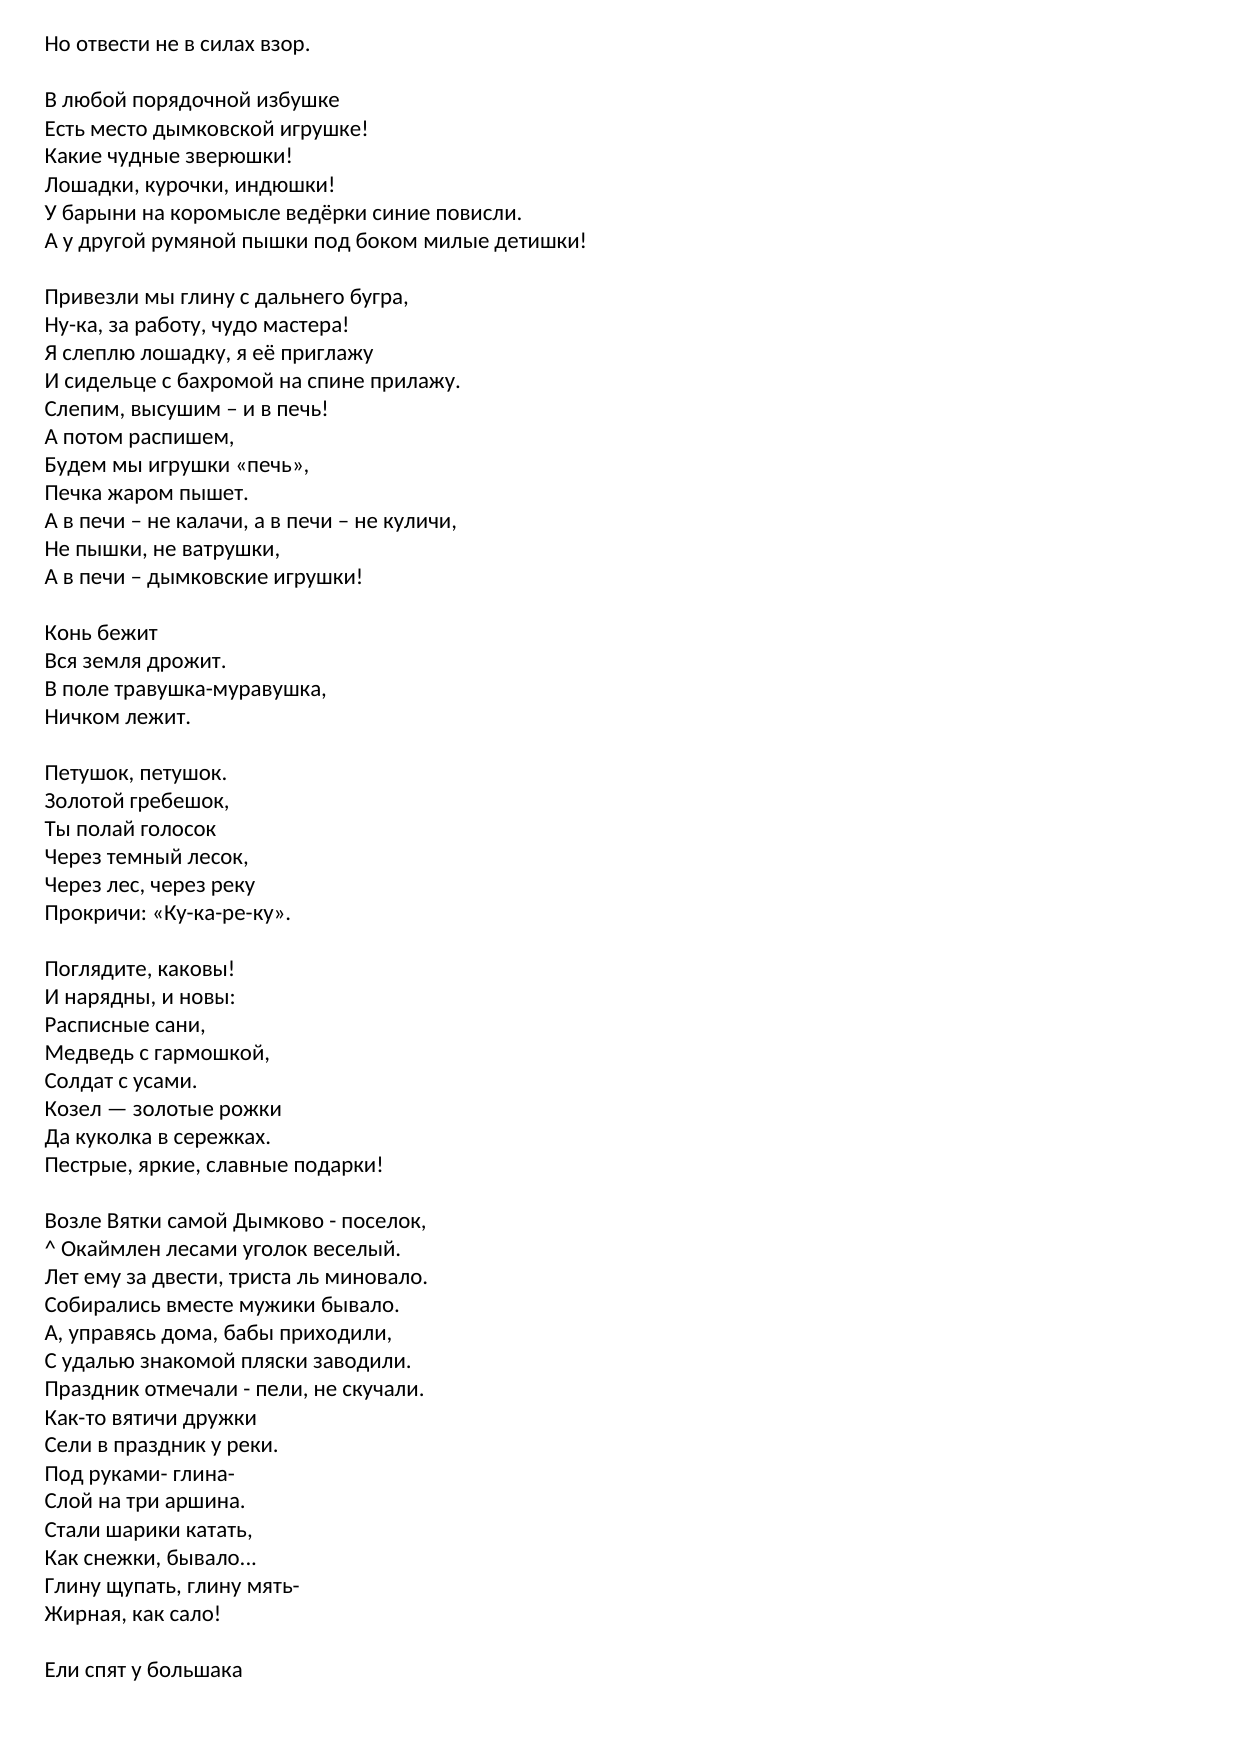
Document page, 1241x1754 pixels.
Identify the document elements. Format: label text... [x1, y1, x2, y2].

text Ну-ка, за работу, чудо мастера! [44, 310, 1196, 338]
text Не пышки, не ватрушки, [44, 534, 1196, 562]
text Праздник отмечали - пели, не скучали. [44, 1374, 1196, 1403]
text Лет ему за двести, триста ль миновало. [44, 1262, 1196, 1291]
text У барыни на коромысле ведёрки синие повисли. [44, 198, 1196, 226]
text И сидельце с бахромой на спине прилажу. [44, 366, 1196, 394]
text Возле Вятки самой Дымково - поселок, [44, 1206, 1196, 1234]
text Есть место дымковской игрушке! [44, 114, 1196, 142]
text Какие чудные зверюшки! [44, 142, 1196, 170]
text Через лес, через реку [44, 870, 1196, 898]
text А у другой румяной пышки под боком милые детишки! [44, 226, 1196, 254]
text Слой на три аршина. [44, 1487, 1196, 1515]
text Золотой гребешок, [44, 786, 1196, 814]
text Печка жаром пышет. [44, 478, 1196, 506]
text Поглядите, каковы! [44, 954, 1196, 982]
text В любой порядочной избушке [44, 86, 1196, 114]
text В поле травушка-муравушка, [44, 674, 1196, 702]
text Солдат с усами. [44, 1066, 1196, 1094]
text Глину щупать, глину мять- [44, 1571, 1196, 1599]
text Конь бежит [44, 618, 1196, 646]
text Слепим, высушим – и в печь! [44, 394, 1196, 422]
text Жирная, как сало! [44, 1599, 1196, 1627]
text Петушок, петушок. [44, 758, 1196, 786]
text А, управясь дома, бабы приходили, [44, 1318, 1196, 1347]
text Вся земля дрожит. [44, 646, 1196, 674]
text С удалью знакомой пляски заводили. [44, 1347, 1196, 1374]
text Ничком лежит. [44, 702, 1196, 730]
text Расписные сани, [44, 1010, 1196, 1038]
text Ты полай голосок [44, 814, 1196, 842]
text А в печи – не калачи, а в печи – не куличи, [44, 506, 1196, 534]
text Под руками- глина- [44, 1459, 1196, 1487]
text Лошадки, курочки, индюшки! [44, 170, 1196, 198]
text А в печи – дымковские игрушки! [44, 562, 1196, 590]
text Да куколка в сережках. [44, 1122, 1196, 1150]
text Пестрые, яркие, славные подарки! [44, 1150, 1196, 1178]
text Сели в праздник у реки. [44, 1431, 1196, 1459]
text Козел — золотые рожки [44, 1094, 1196, 1122]
text Стали шарики катать, [44, 1515, 1196, 1543]
text ^ Окаймлен лесами уголок веселый. [44, 1234, 1196, 1262]
text Как-то вятичи дружки [44, 1403, 1196, 1431]
text А потом распишем, [44, 422, 1196, 450]
text Прокричи: «Ку-ка-ре-ку». [44, 898, 1196, 926]
text И нарядны, и новы: [44, 982, 1196, 1010]
text Будем мы игрушки «печь», [44, 450, 1196, 478]
text Но отвести не в силах взор. [44, 29, 1196, 58]
text Как снежки, бывало... [44, 1543, 1196, 1571]
text Собирались вместе мужики бывало. [44, 1291, 1196, 1318]
text Медведь с гармошкой, [44, 1038, 1196, 1066]
text Я слеплю лошадку, я её приглажу [44, 338, 1196, 366]
text Привезли мы глину с дальнего бугра, [44, 282, 1196, 310]
text Через темный лесок, [44, 842, 1196, 870]
text Ели спят у большака [44, 1655, 1196, 1683]
